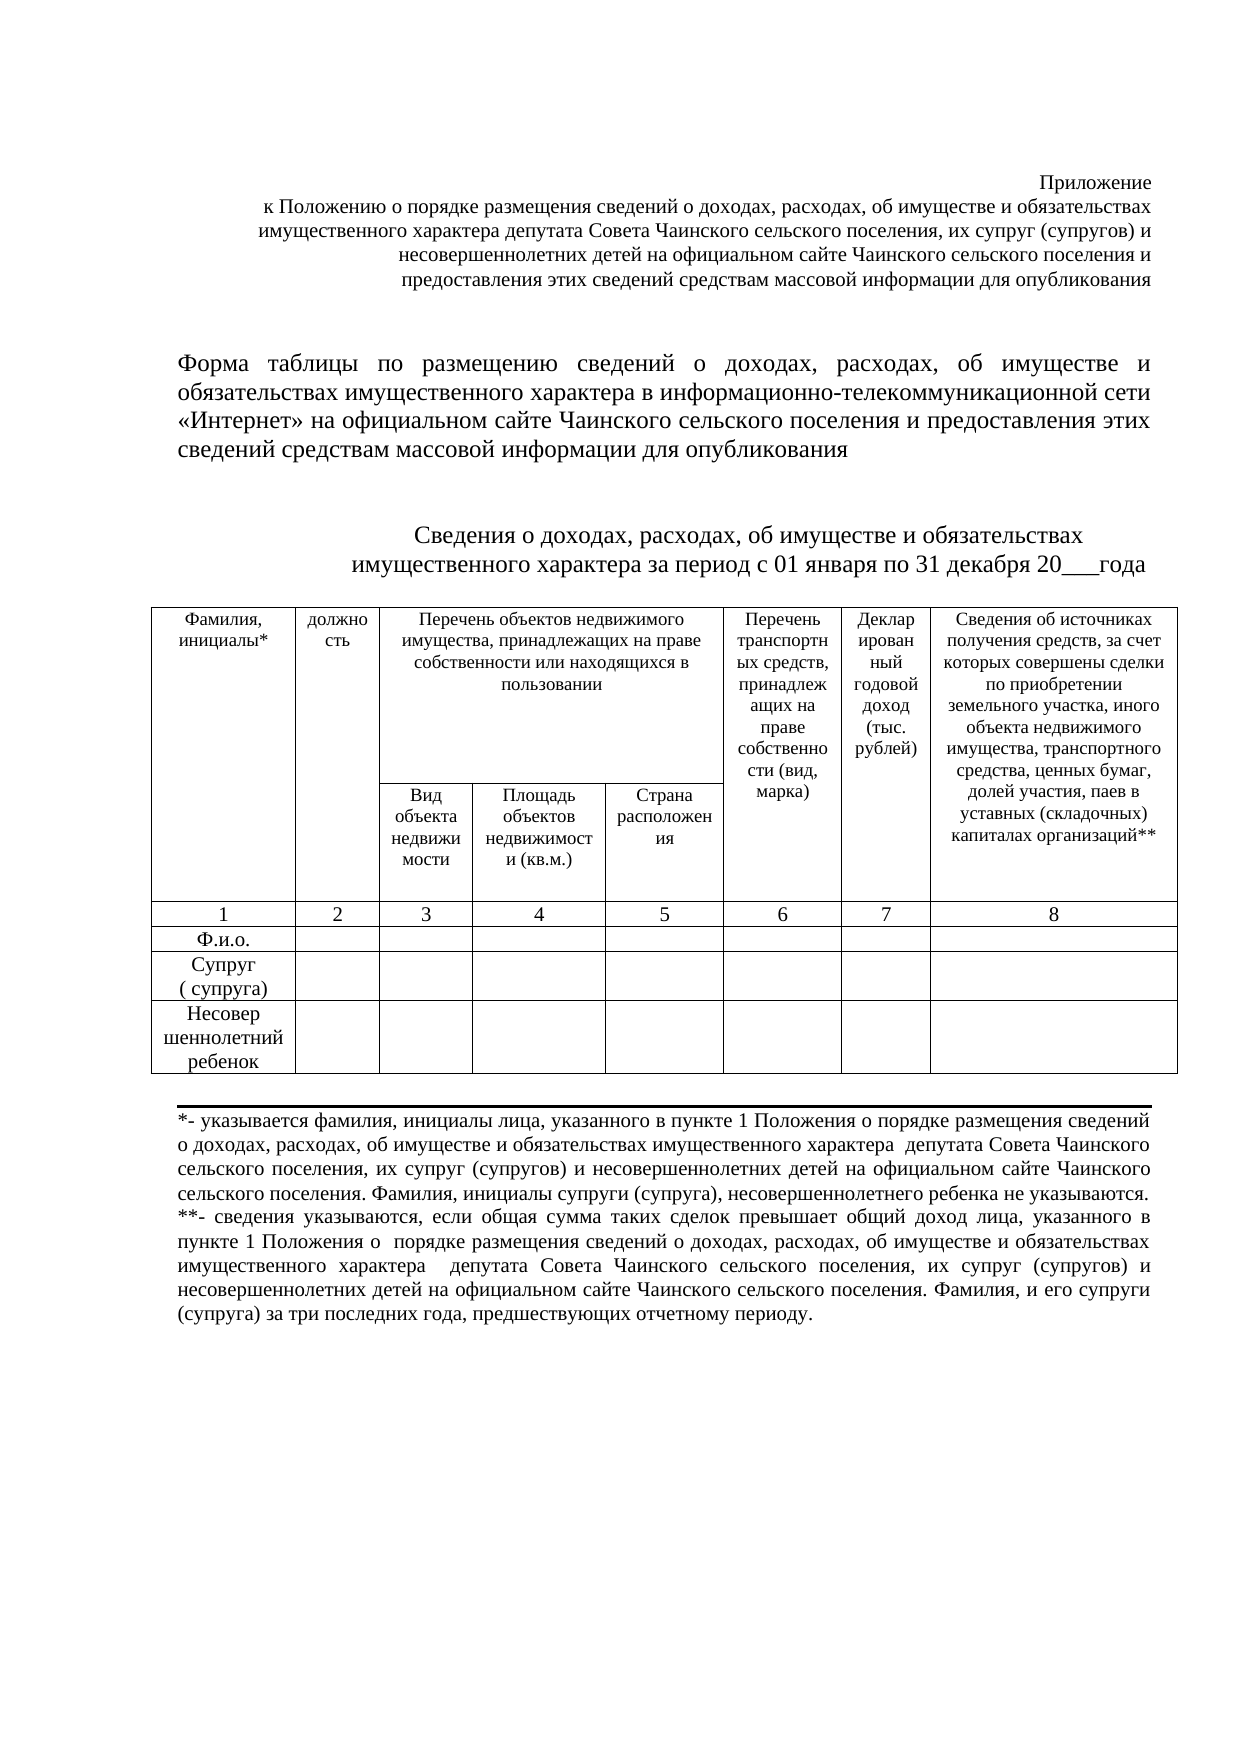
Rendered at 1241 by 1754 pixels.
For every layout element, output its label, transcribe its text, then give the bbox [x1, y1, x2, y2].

table_cell [606, 927, 723, 951]
text Приложение [252, 170, 1152, 194]
table_cell [606, 952, 723, 1000]
table_cell [724, 927, 841, 951]
table_cell [842, 927, 930, 951]
text к Положению о порядке размещения сведений о доходах, расходах, об имуществе и обязательствах имущественного характера депутата Совета Чаинского сельского поселения, их супруг (супругов) и несовершеннолетних детей на официальном сайте Чаинского сельского поселения и предоставления этих сведений средствам массовой информации для опубликования [252, 194, 1152, 291]
table_header Фамилия, инициалы* [152, 608, 295, 901]
table_cell 1 [152, 902, 295, 926]
table_cell [724, 952, 841, 1000]
table_cell [606, 1001, 723, 1073]
table_cell 4 [473, 902, 605, 926]
table_cell [296, 927, 379, 951]
table_cell [931, 952, 1177, 1000]
table_cell 8 [931, 902, 1177, 926]
table_cell 6 [724, 902, 841, 926]
table_cell Супруг ( супруга) [152, 952, 295, 1000]
table_cell [931, 927, 1177, 951]
text Форма таблицы по размещению сведений о доходах, расходах, об имуществе и обязательствах имущественного характера в информационно-телекоммуникационной сети «Интернет» на официальном сайте Чаинского сельского поселения и предоставления этих сведений средствам массовой информации для опубликования [177, 348, 1152, 463]
table_cell Вид объекта недвижимости [380, 784, 472, 901]
text **- сведения указываются, если общая сумма таких сделок превышает общий доход лица, указанного в пункте 1 Положения о порядке размещения сведений о доходах, расходах, об имуществе и обязательствах имущественного характера депутата Совета Чаинского сельского поселения, их супруг (супругов) и несовершеннолетних детей на официальном сайте Чаинского сельского поселения. Фамилия, и его супруги (супруга) за три последних года, предшествующих отчетному периоду. [177, 1204, 1152, 1325]
table_cell Площадь объектов недвижимости (кв.м.) [473, 784, 605, 901]
table_cell Страна расположения [606, 784, 723, 901]
table_header должность [296, 608, 379, 901]
text Сведения о доходах, расходах, об имуществе и обязательствах имущественного характера за период с 01 января по 31 декабря 20___года [346, 521, 1152, 578]
table_cell [842, 1001, 930, 1073]
table_cell Ф.и.о. [152, 927, 295, 951]
table_cell 7 [842, 902, 930, 926]
table_cell [473, 927, 605, 951]
table_cell [931, 1001, 1177, 1073]
table_header Декларированный годовой доход (тыс. рублей) [842, 608, 930, 901]
table_cell [296, 1001, 379, 1073]
table_header Сведения об источниках получения средств, за счет которых совершены сделки по приобретении земельного участка, иного объекта недвижимого имущества, транспортного средства, ценных бумаг, долей участия, паев в уставных (складочных) капиталах организаций** [931, 608, 1177, 901]
table_cell 5 [606, 902, 723, 926]
table_cell [380, 952, 472, 1000]
table_cell [724, 1001, 841, 1073]
table_cell [473, 1001, 605, 1073]
table_header Перечень объектов недвижимого имущества, принадлежащих на праве собственности или находящихся в пользовании [380, 608, 723, 782]
table_cell 2 [296, 902, 379, 926]
table_cell [473, 952, 605, 1000]
table_cell [380, 1001, 472, 1073]
table_cell [296, 952, 379, 1000]
table_cell 3 [380, 902, 472, 926]
text *- указывается фамилия, инициалы лица, указанного в пункте 1 Положения о порядке размещения сведений о доходах, расходах, об имуществе и обязательствах имущественного характера депутата Совета Чаинского сельского поселения, их супруг (супругов) и несовершеннолетних детей на официальном сайте Чаинского сельского поселения. Фамилия, инициалы супруги (супруга), несовершеннолетнего ребенка не указываются. [177, 1108, 1152, 1204]
table_cell [380, 927, 472, 951]
table_cell Несовер шеннолетний ребенок [152, 1001, 295, 1073]
table_header Перечень транспортных средств, принадлежащих на праве собственности (вид, марка) [724, 608, 841, 901]
table_cell [842, 952, 930, 1000]
